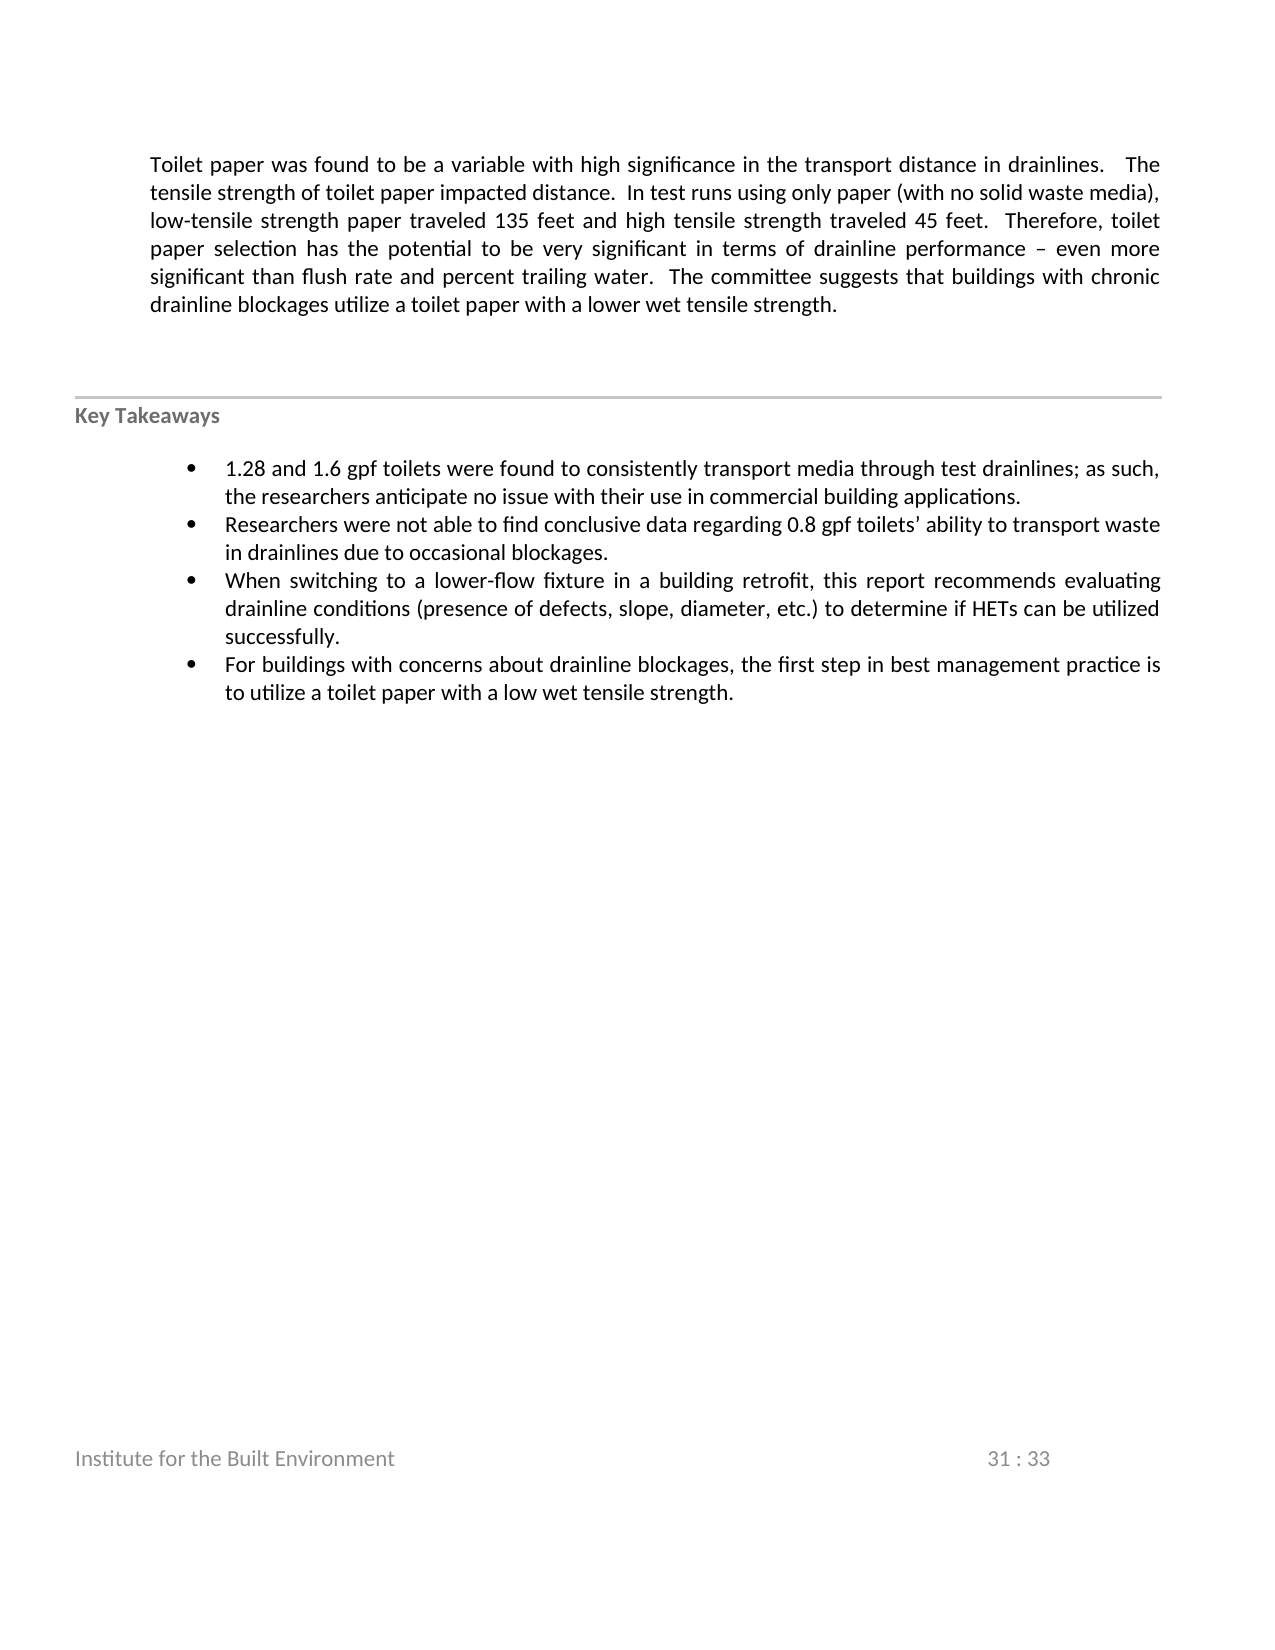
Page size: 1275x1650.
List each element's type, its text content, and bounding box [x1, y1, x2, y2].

text Toilet paper was found to be a variable with high significance in the transport distance in drainlines. The tensile strength of toilet paper impacted distance. In test runs using only paper (with no solid waste media), low-tensile strength paper traveled 135 feet and high tensile strength traveled 45 feet. Therefore, toilet paper selection has the potential to be very significant in terms of drainline performance – even more significant than flush rate and percent trailing water. The committee suggests that buildings with chronic drainline blockages utilize a toilet paper with a lower wet tensile strength. [150, 150, 1162, 318]
list For buildings with concerns about drainline blockages, the first step in best management practice is to utilize a toilet paper with a low wet tensile strength. [187, 651, 1162, 707]
list 1.28 and 1.6 gpf toilets were found to consistently transport media through test drainlines; as such, the researchers anticipate no issue with their use in commercial building applications. [187, 454, 1162, 510]
list Researchers were not able to find conclusive data regarding 0.8 gpf toilets’ ability to transport waste in drainlines due to occasional blockages. [187, 510, 1162, 566]
list When switching to a lower-flow fixture in a building retrofit, this report recommends evaluating drainline conditions (presence of defects, slope, diameter, etc.) to determine if HETs can be utilized successfully. [187, 566, 1162, 651]
text Key Takeaways [75, 399, 1162, 429]
